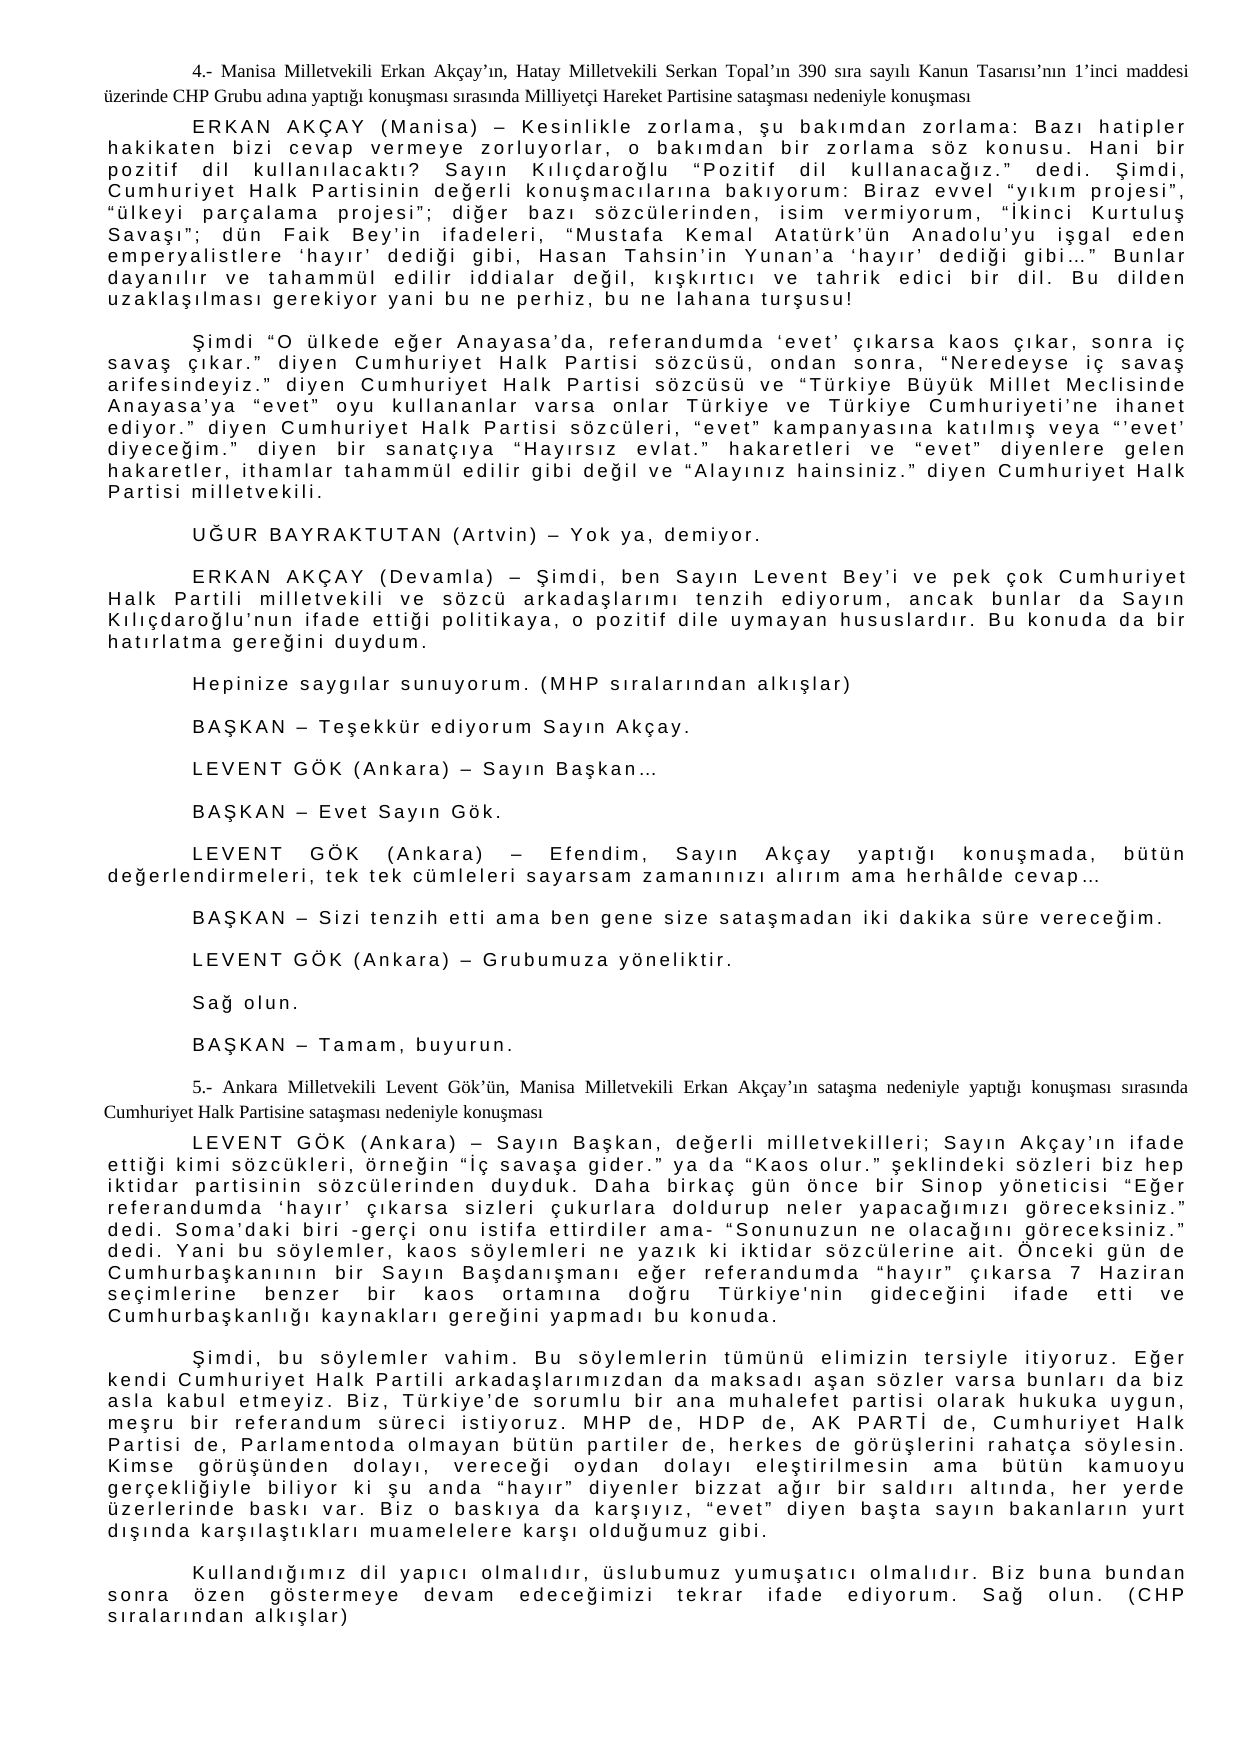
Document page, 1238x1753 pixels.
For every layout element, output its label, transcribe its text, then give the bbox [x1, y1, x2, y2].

text ERKAN AKÇAY (Devamla) – Şimdi, ben Sayın Levent Bey’i ve pek çok Cumhuriyet Halk Partili milletvekili ve sözcü arkadaşlarımı tenzih ediyorum, ancak bunlar da Sayın Kılıçdaroğlu’nun ifade ettiği politikaya, o pozitif dile uymayan hususlardır. Bu konuda da bir hatırlatma gereğini duydum. [108, 566, 1186, 652]
text LEVENT GÖK (Ankara) – Sayın Başkan, değerli milletvekilleri; Sayın Akçay’ın ifade ettiği kimi sözcükleri, örneğin “İç savaşa gider.” ya da “Kaos olur.” şeklindeki sözleri biz hep iktidar partisinin sözcülerinden duyduk. Daha birkaç gün önce bir Sinop yöneticisi “Eğer referandumda ‘hayır’ çıkarsa sizleri çukurlara doldurup neler yapacağımızı göreceksiniz.” dedi. Soma’daki biri -gerçi onu istifa ettirdiler ama- “Sonunuzun ne olacağını göreceksiniz.” dedi. Yani bu söylemler, kaos söylemleri ne yazık ki iktidar sözcülerine ait. Önceki gün de Cumhurbaşkanının bir Sayın Başdanışmanı eğer referandumda “hayır” çıkarsa 7 Haziran seçimlerine benzer bir kaos ortamına doğru Türkiye'nin gideceğini ifade etti ve Cumhurbaşkanlığı kaynakları gereğini yapmadı bu konuda. [108, 1132, 1186, 1326]
text LEVENT GÖK (Ankara) – Sayın Başkan… [108, 758, 1186, 779]
text Kullandığımız dil yapıcı olmalıdır, üslubumuz yumuşatıcı olmalıdır. Biz buna bundan sonra özen göstermeye devam edeceğimizi tekrar ifade ediyorum. Sağ olun. (CHP sıralarından alkışlar) [108, 1562, 1186, 1627]
text Sağ olun. [108, 992, 1186, 1013]
text Hepinize saygılar sunuyorum. (MHP sıralarından alkışlar) [108, 673, 1186, 695]
text 5.- Ankara Milletvekili Levent Gök’ün, Manisa Milletvekili Erkan Akçay’ın sataşma nedeniyle yaptığı konuşması sırasında Cumhuriyet Halk Partisine sataşması nedeniyle konuşması [103, 1076, 1190, 1123]
text Şimdi, bu söylemler vahim. Bu söylemlerin tümünü elimizin tersiyle itiyoruz. Eğer kendi Cumhuriyet Halk Partili arkadaşlarımızdan da maksadı aşan sözler varsa bunları da biz asla kabul etmeyiz. Biz, Türkiye’de sorumlu bir ana muhalefet partisi olarak hukuka uygun, meşru bir referandum süreci istiyoruz. MHP de, HDP de, AK PARTİ de, Cumhuriyet Halk Partisi de, Parlamentoda olmayan bütün partiler de, herkes de görüşlerini rahatça söylesin. Kimse görüşünden dolayı, vereceği oydan dolayı eleştirilmesin ama bütün kamuoyu gerçekliğiyle biliyor ki şu anda “hayır” diyenler bizzat ağır bir saldırı altında, her yerde üzerlerinde baskı var. Biz o baskıya da karşıyız, “evet” diyen başta sayın bakanların yurt dışında karşılaştıkları muamelelere karşı olduğumuz gibi. [108, 1347, 1186, 1541]
text ERKAN AKÇAY (Manisa) – Kesinlikle zorlama, şu bakımdan zorlama: Bazı hatipler hakikaten bizi cevap vermeye zorluyorlar, o bakımdan bir zorlama söz konusu. Hani bir pozitif dil kullanılacaktı? Sayın Kılıçdaroğlu “Pozitif dil kullanacağız.” dedi. Şimdi, Cumhuriyet Halk Partisinin değerli konuşmacılarına bakıyorum: Biraz evvel “yıkım projesi”, “ülkeyi parçalama projesi”; diğer bazı sözcülerinden, isim vermiyorum, “İkinci Kurtuluş Savaşı”; dün Faik Bey’in ifadeleri, “Mustafa Kemal Atatürk’ün Anadolu’yu işgal eden emperyalistlere ‘hayır’ dediği gibi, Hasan Tahsin’in Yunan’a ‘hayır’ dediği gibi…” Bunlar dayanılır ve tahammül edilir iddialar değil, kışkırtıcı ve tahrik edici bir dil. Bu dilden uzaklaşılması gerekiyor yani bu ne perhiz, bu ne lahana turşusu! [108, 116, 1186, 309]
text BAŞKAN – Teşekkür ediyorum Sayın Akçay. [108, 716, 1186, 737]
text Şimdi “O ülkede eğer Anayasa’da, referandumda ‘evet’ çıkarsa kaos çıkar, sonra iç savaş çıkar.” diyen Cumhuriyet Halk Partisi sözcüsü, ondan sonra, “Neredeyse iç savaş arifesindeyiz.” diyen Cumhuriyet Halk Partisi sözcüsü ve “Türkiye Büyük Millet Meclisinde Anayasa’ya “evet” oyu kullananlar varsa onlar Türkiye ve Türkiye Cumhuriyeti’ne ihanet ediyor.” diyen Cumhuriyet Halk Partisi sözcüleri, “evet” kampanyasına katılmış veya “’evet’ diyeceğim.” diyen bir sanatçıya “Hayırsız evlat.” hakaretleri ve “evet” diyenlere gelen hakaretler, ithamlar tahammül edilir gibi değil ve “Alayınız hainsiniz.” diyen Cumhuriyet Halk Partisi milletvekili. [108, 330, 1186, 503]
text 4.- Manisa Milletvekili Erkan Akçay’ın, Hatay Milletvekili Serkan Topal’ın 390 sıra sayılı Kanun Tasarısı’nın 1’inci maddesi üzerinde CHP Grubu adına yaptığı konuşması sırasında Milliyetçi Hareket Partisine sataşması nedeniyle konuşması [103, 60, 1190, 106]
text UĞUR BAYRAKTUTAN (Artvin) – Yok ya, demiyor. [108, 524, 1186, 545]
text BAŞKAN – Tamam, buyurun. [108, 1034, 1186, 1056]
text BAŞKAN – Sizi tenzih etti ama ben gene size sataşmadan iki dakika süre vereceğim. [108, 907, 1186, 928]
text BAŞKAN – Evet Sayın Gök. [108, 800, 1186, 822]
text LEVENT GÖK (Ankara) – Grubumuza yöneliktir. [108, 949, 1186, 971]
text LEVENT GÖK (Ankara) – Efendim, Sayın Akçay yaptığı konuşmada, bütün değerlendirmeleri, tek tek cümleleri sayarsam zamanınızı alırım ama herhâlde cevap… [108, 843, 1186, 886]
